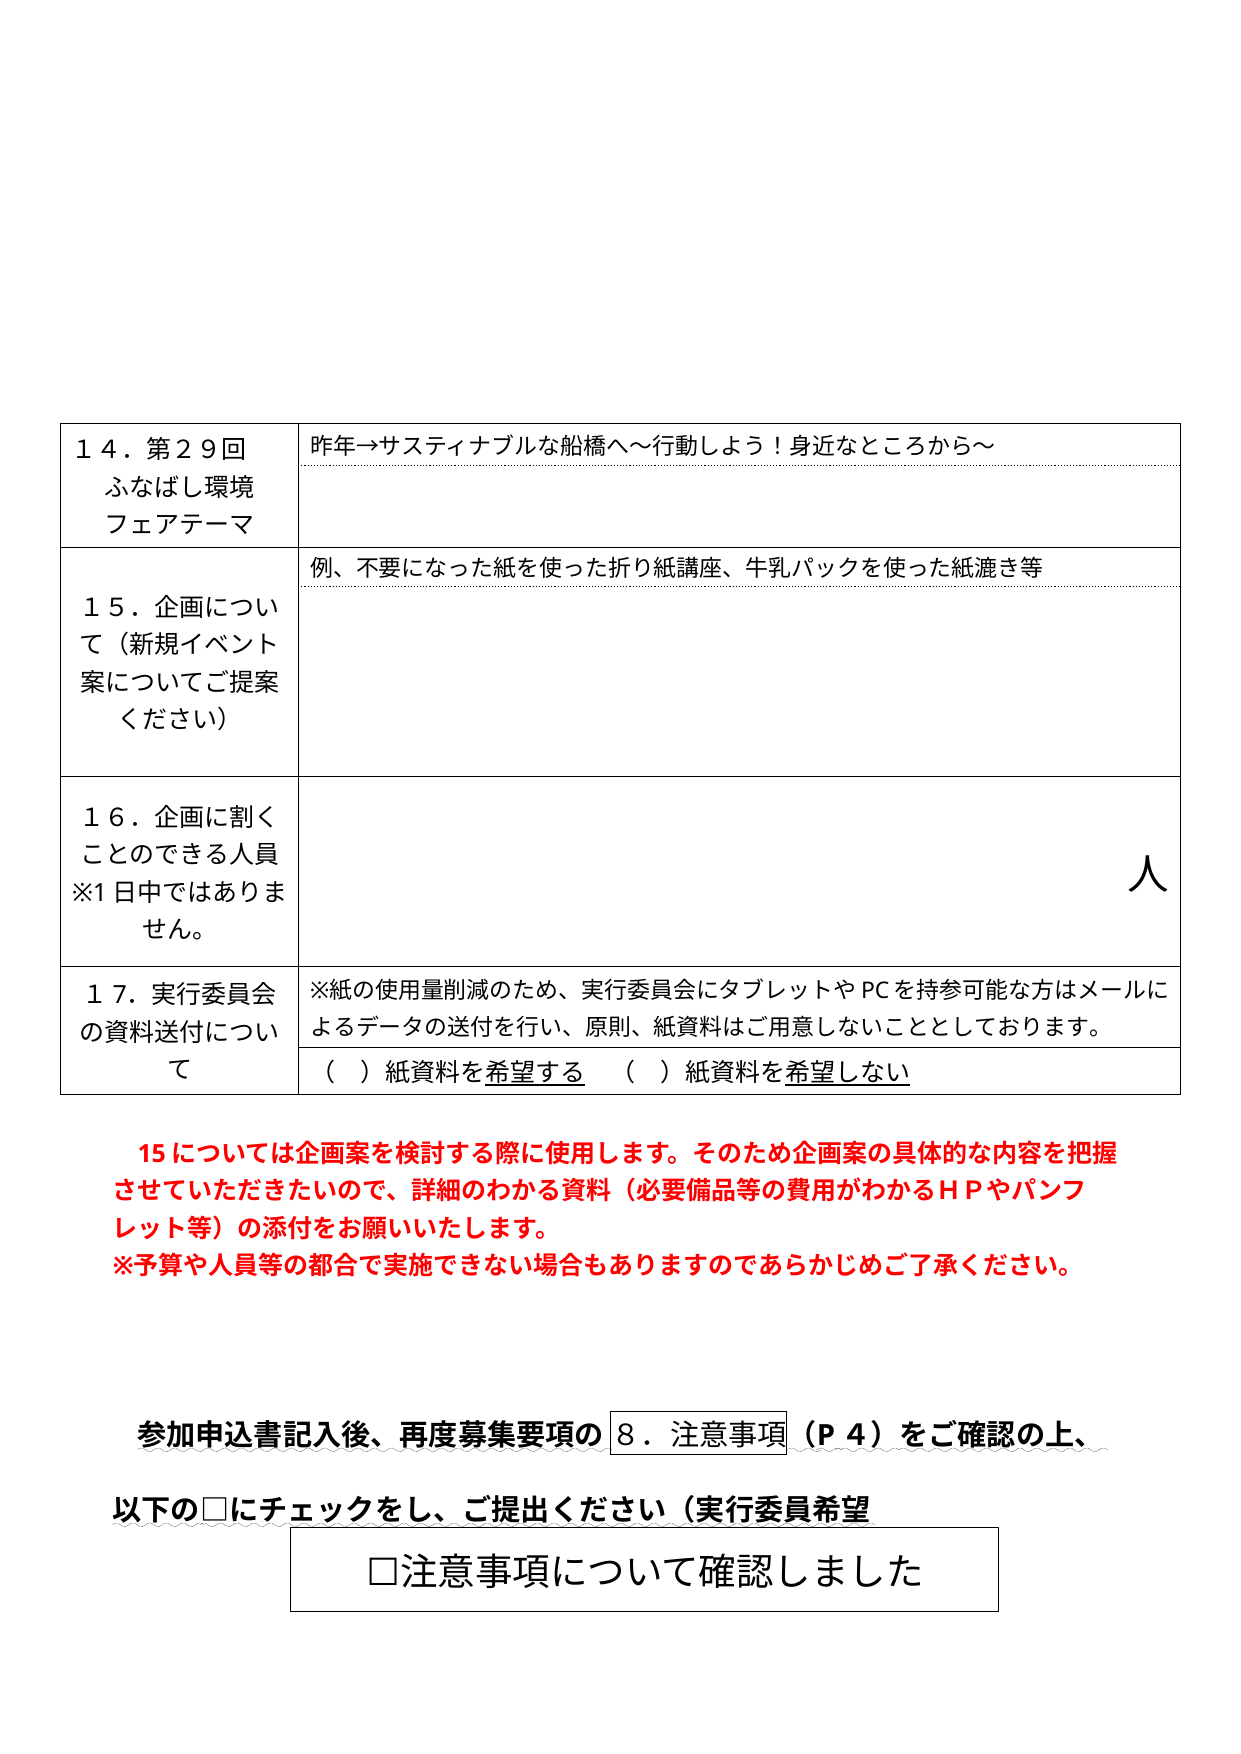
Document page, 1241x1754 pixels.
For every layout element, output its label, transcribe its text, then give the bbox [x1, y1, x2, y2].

table_cell ※紙の使用量削減のため、実行委員会にタブレットやPCを持参可能な方はメールによるデータの送付を行い、原則、紙資料はご用意しないこととしております。 [299, 967, 1180, 1047]
text 以下の□にチェックをし、ご提出ください（実行委員希望 [112, 1470, 1128, 1545]
table_cell １６．企画に割くことのできる人員 ※1日中ではありません。 [61, 777, 298, 966]
text 参加申込書記入後、再度募集要項の ８．注意事項（P４）をご確認の上、 [112, 1395, 1128, 1470]
table_cell 人 [299, 777, 1180, 966]
table_cell １５．企画について（新規イベント案についてご提案ください） [61, 548, 298, 776]
table_cell 例、不要になった紙を使った折り紙講座、牛乳パックを使った紙漉き等 [299, 548, 1180, 586]
table_header １４．第２９回 ふなばし環境 フェアテーマ [61, 424, 298, 547]
text 15については企画案を検討する際に使用します。そのため企画案の具体的な内容を把握させていただきたいので、詳細のわかる資料（必要備品等の費用がわかるＨＰやパンフレット等）の添付をお願いいたします。 [112, 1133, 1128, 1245]
text ※予算や人員等の都合で実施できない場合もありますのであらかじめご了承ください。 [112, 1245, 1128, 1283]
table_cell （ ）紙資料を希望する （ ）紙資料を希望しない [299, 1048, 1180, 1094]
table_cell [299, 465, 1180, 547]
table_header 昨年→サスティナブルな船橋へ～行動しよう！身近なところから～ [299, 424, 1180, 465]
table_cell [299, 586, 1180, 776]
table_cell １7．実行委員会の資料送付について [61, 967, 298, 1094]
